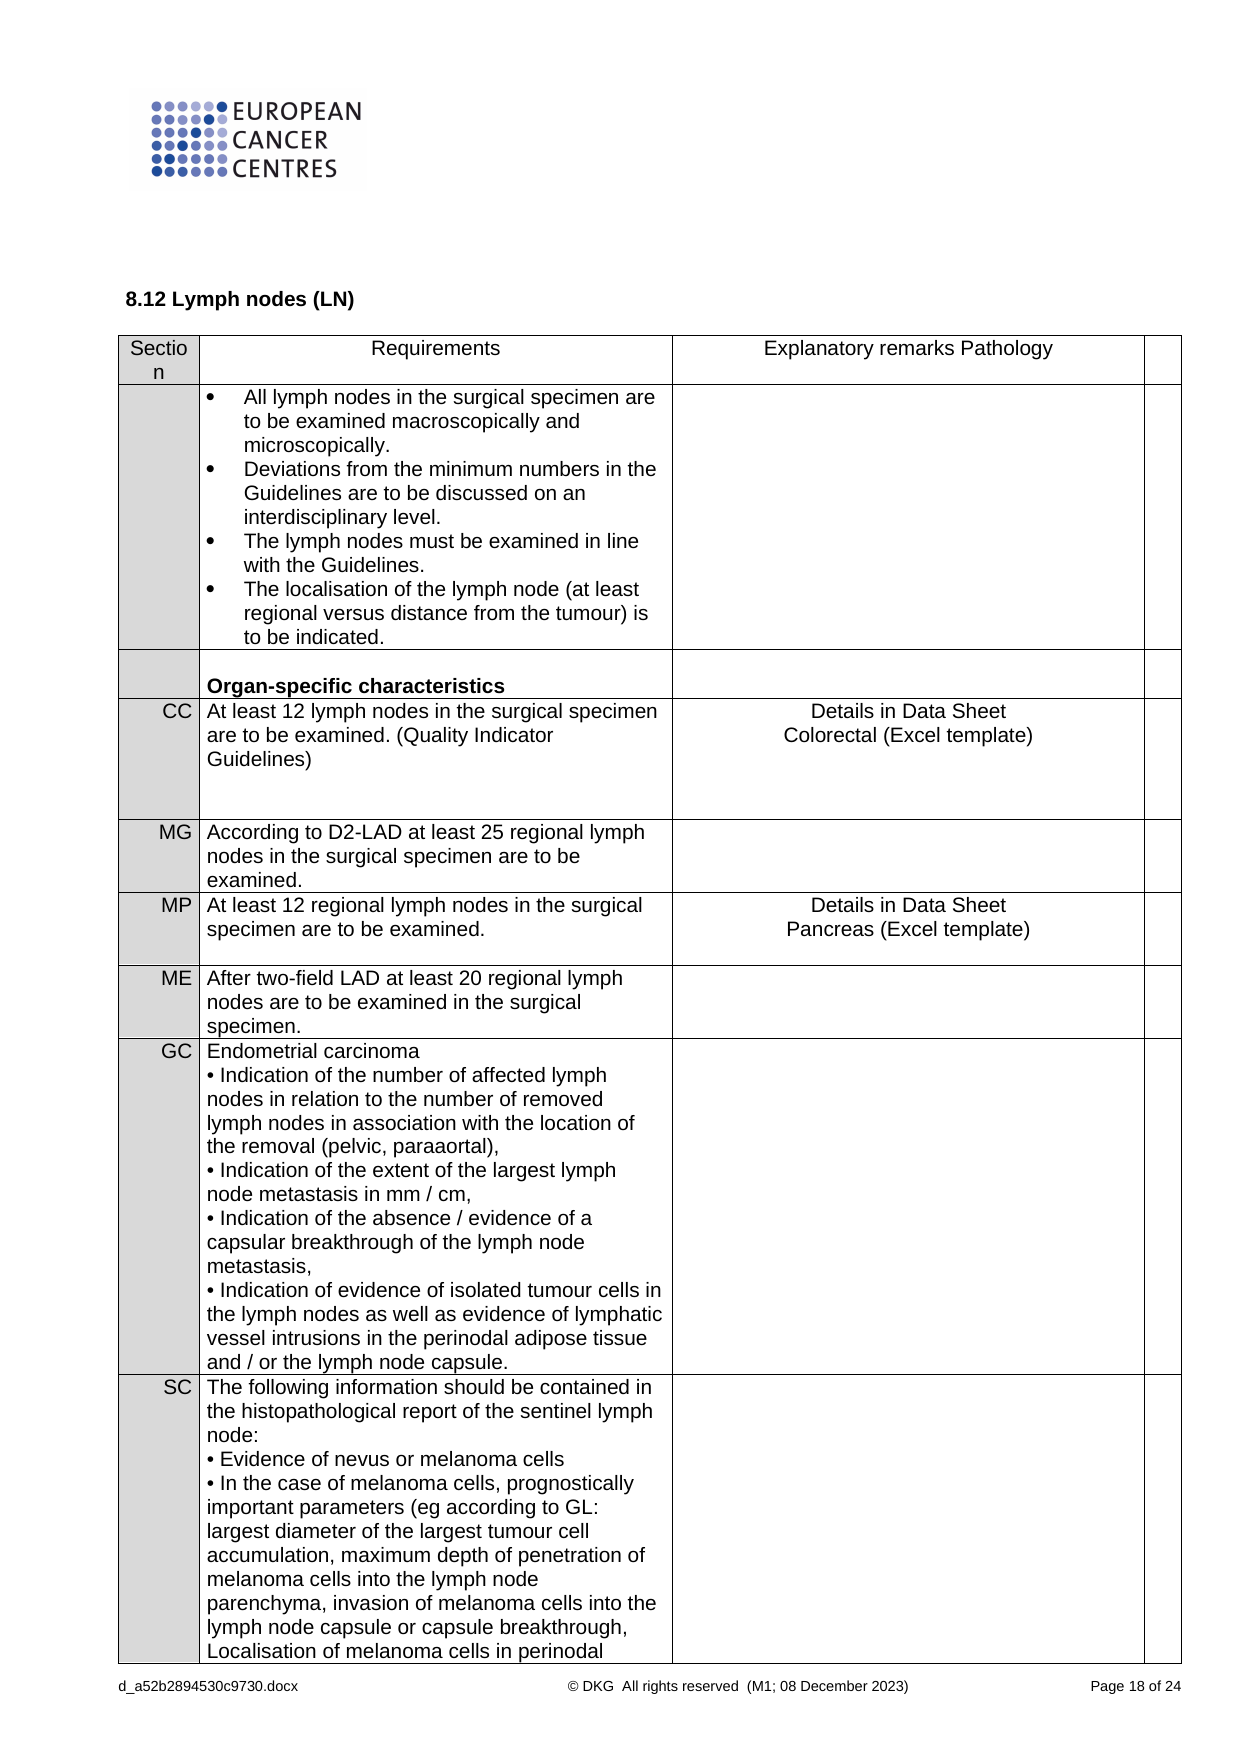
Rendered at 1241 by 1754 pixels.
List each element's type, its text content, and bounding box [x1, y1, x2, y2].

table_cell Requirements [200, 336, 672, 384]
table_cell [119, 650, 199, 698]
table_cell [119, 385, 199, 649]
table_cell ME [119, 966, 199, 1037]
table_cell According to D2-LAD at least 25 regional lymph nodes in the surgical specimen are to be examined. [200, 820, 672, 892]
table_header 8.12 Lymph nodes (LN) [118, 287, 1181, 335]
table_cell [1145, 1375, 1181, 1662]
table_cell After two-field LAD at least 20 regional lymph nodes are to be examined in the surgical specimen. [200, 966, 672, 1037]
table_cell [1145, 820, 1181, 892]
table_cell [1145, 699, 1181, 819]
table_cell Details in Data Sheet Colorectal (Excel template) [673, 699, 1144, 819]
table_cell [673, 650, 1144, 698]
table_cell [1145, 966, 1181, 1037]
table_cell CC [119, 699, 199, 819]
table_cell Section [119, 336, 199, 384]
table_cell [673, 966, 1144, 1037]
table_cell [673, 385, 1144, 649]
table_cell [1145, 893, 1181, 964]
table_cell At least 12 regional lymph nodes in the surgical specimen are to be examined. [200, 893, 672, 964]
table_cell [1145, 336, 1181, 384]
table_cell Details in Data Sheet Pancreas (Excel template) [673, 893, 1144, 964]
table_cell [1145, 1039, 1181, 1374]
table_cell Explanatory remarks Pathology [673, 336, 1144, 384]
table_cell At least 12 lymph nodes in the surgical specimen are to be examined. (Quality Indicator Guidelines) [200, 699, 672, 819]
table_cell [673, 1039, 1144, 1374]
table_cell Endometrial carcinoma • Indication of the number of affected lymph nodes in relation to the number of removed lymph nodes in association with the location of the removal (pelvic, paraaortal), • Indication of the extent of the largest lymph node metastasis in mm / cm, • Indication of the absence / evidence of a capsular breakthrough of the lymph node metastasis, • Indication of evidence of isolated tumour cells in the lymph nodes as well as evidence of lymphatic vessel intrusions in the perinodal adipose tissue and / or the lymph node capsule. [200, 1039, 672, 1374]
table_cell [673, 1375, 1144, 1662]
table_cell [673, 820, 1144, 892]
table_cell [1145, 385, 1181, 649]
table_cell All lymph nodes in the surgical specimen are to be examined macroscopically and microscopically. Deviations from the minimum numbers in the Guidelines are to be discussed on an interdisciplinary level. The lymph nodes must be examined in line with the Guidelines. The localisation of the lymph node (at least regional versus distance from the tumour) is to be indicated. [200, 385, 672, 649]
table_cell Organ-specific characteristics [200, 650, 672, 698]
table_cell [1145, 650, 1181, 698]
picture [129, 88, 367, 191]
table_cell GC [119, 1039, 199, 1374]
table_cell SC [119, 1375, 199, 1662]
table_cell MP [119, 893, 199, 964]
table_cell MG [119, 820, 199, 892]
